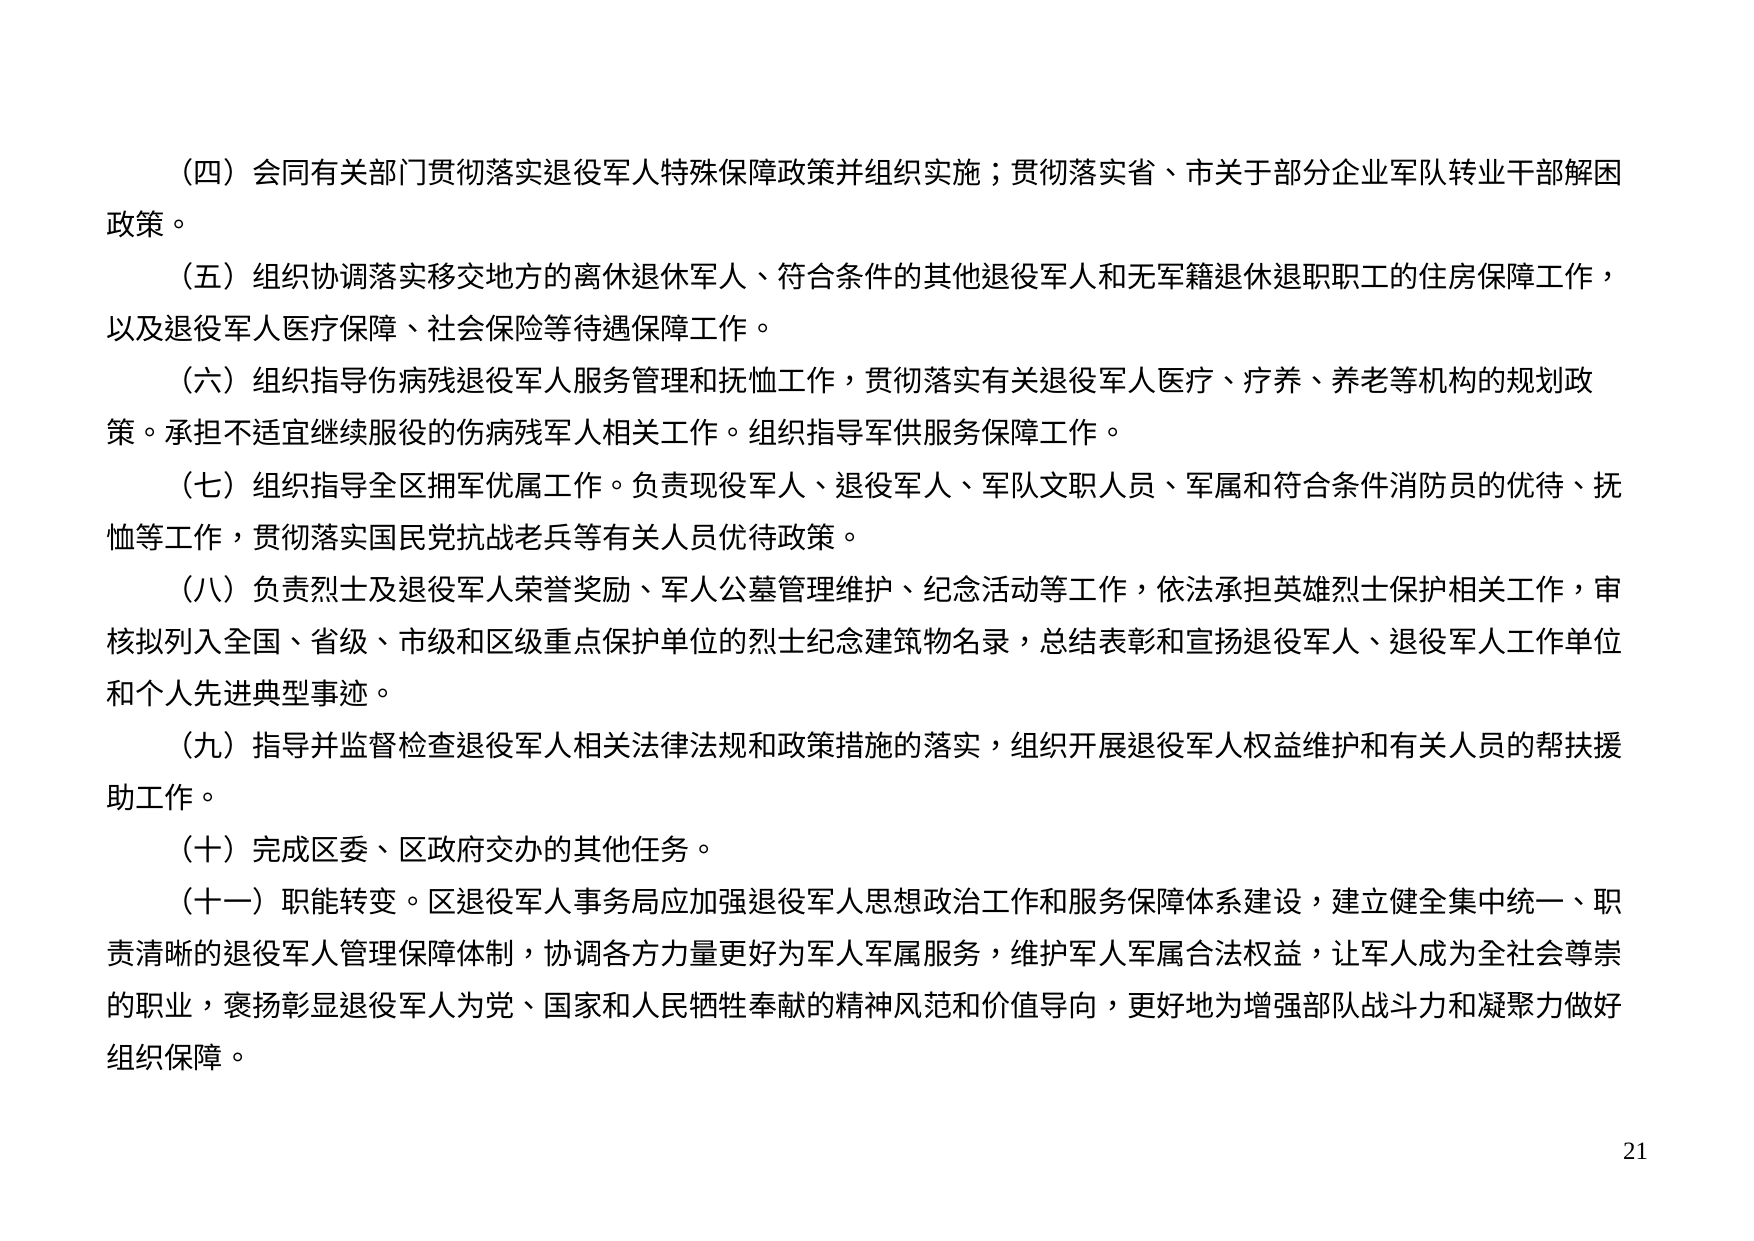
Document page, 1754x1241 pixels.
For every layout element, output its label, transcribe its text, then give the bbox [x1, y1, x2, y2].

text （七）组织指导全区拥军优属工作。负责现役军人、退役军人、军队文职人员、军属和符合条件消防员的优待、抚恤等工作，贯彻落实国民党抗战老兵等有关人员优待政策。 [106, 454, 1648, 558]
text （八）负责烈士及退役军人荣誉奖励、军人公墓管理维护、纪念活动等工作，依法承担英雄烈士保护相关工作，审核拟列入全国、省级、市级和区级重点保护单位的烈士纪念建筑物名录，总结表彰和宣扬退役军人、退役军人工作单位和个人先进典型事迹。 [106, 558, 1648, 715]
text （五）组织协调落实移交地方的离休退休军人、符合条件的其他退役军人和无军籍退休退职职工的住房保障工作，以及退役军人医疗保障、社会保险等待遇保障工作。 [106, 246, 1648, 350]
text （六）组织指导伤病残退役军人服务管理和抚恤工作，贯彻落实有关退役军人医疗、疗养、养老等机构的规划政策。承担不适宜继续服役的伤病残军人相关工作。组织指导军供服务保障工作。 [106, 350, 1648, 454]
text （四）会同有关部门贯彻落实退役军人特殊保障政策并组织实施；贯彻落实省、市关于部分企业军队转业干部解困政策。 [106, 142, 1648, 246]
text （九）指导并监督检查退役军人相关法律法规和政策措施的落实，组织开展退役军人权益维护和有关人员的帮扶援助工作。 [106, 715, 1648, 819]
text （十一）职能转变。区退役军人事务局应加强退役军人思想政治工作和服务保障体系建设，建立健全集中统一、职责清晰的退役军人管理保障体制，协调各方力量更好为军人军属服务，维护军人军属合法权益，让军人成为全社会尊崇的职业，褒扬彰显退役军人为党、国家和人民牺牲奉献的精神风范和价值导向，更好地为增强部队战斗力和凝聚力做好组织保障。 [106, 871, 1648, 1079]
text （十）完成区委、区政府交办的其他任务。 [106, 819, 1648, 871]
